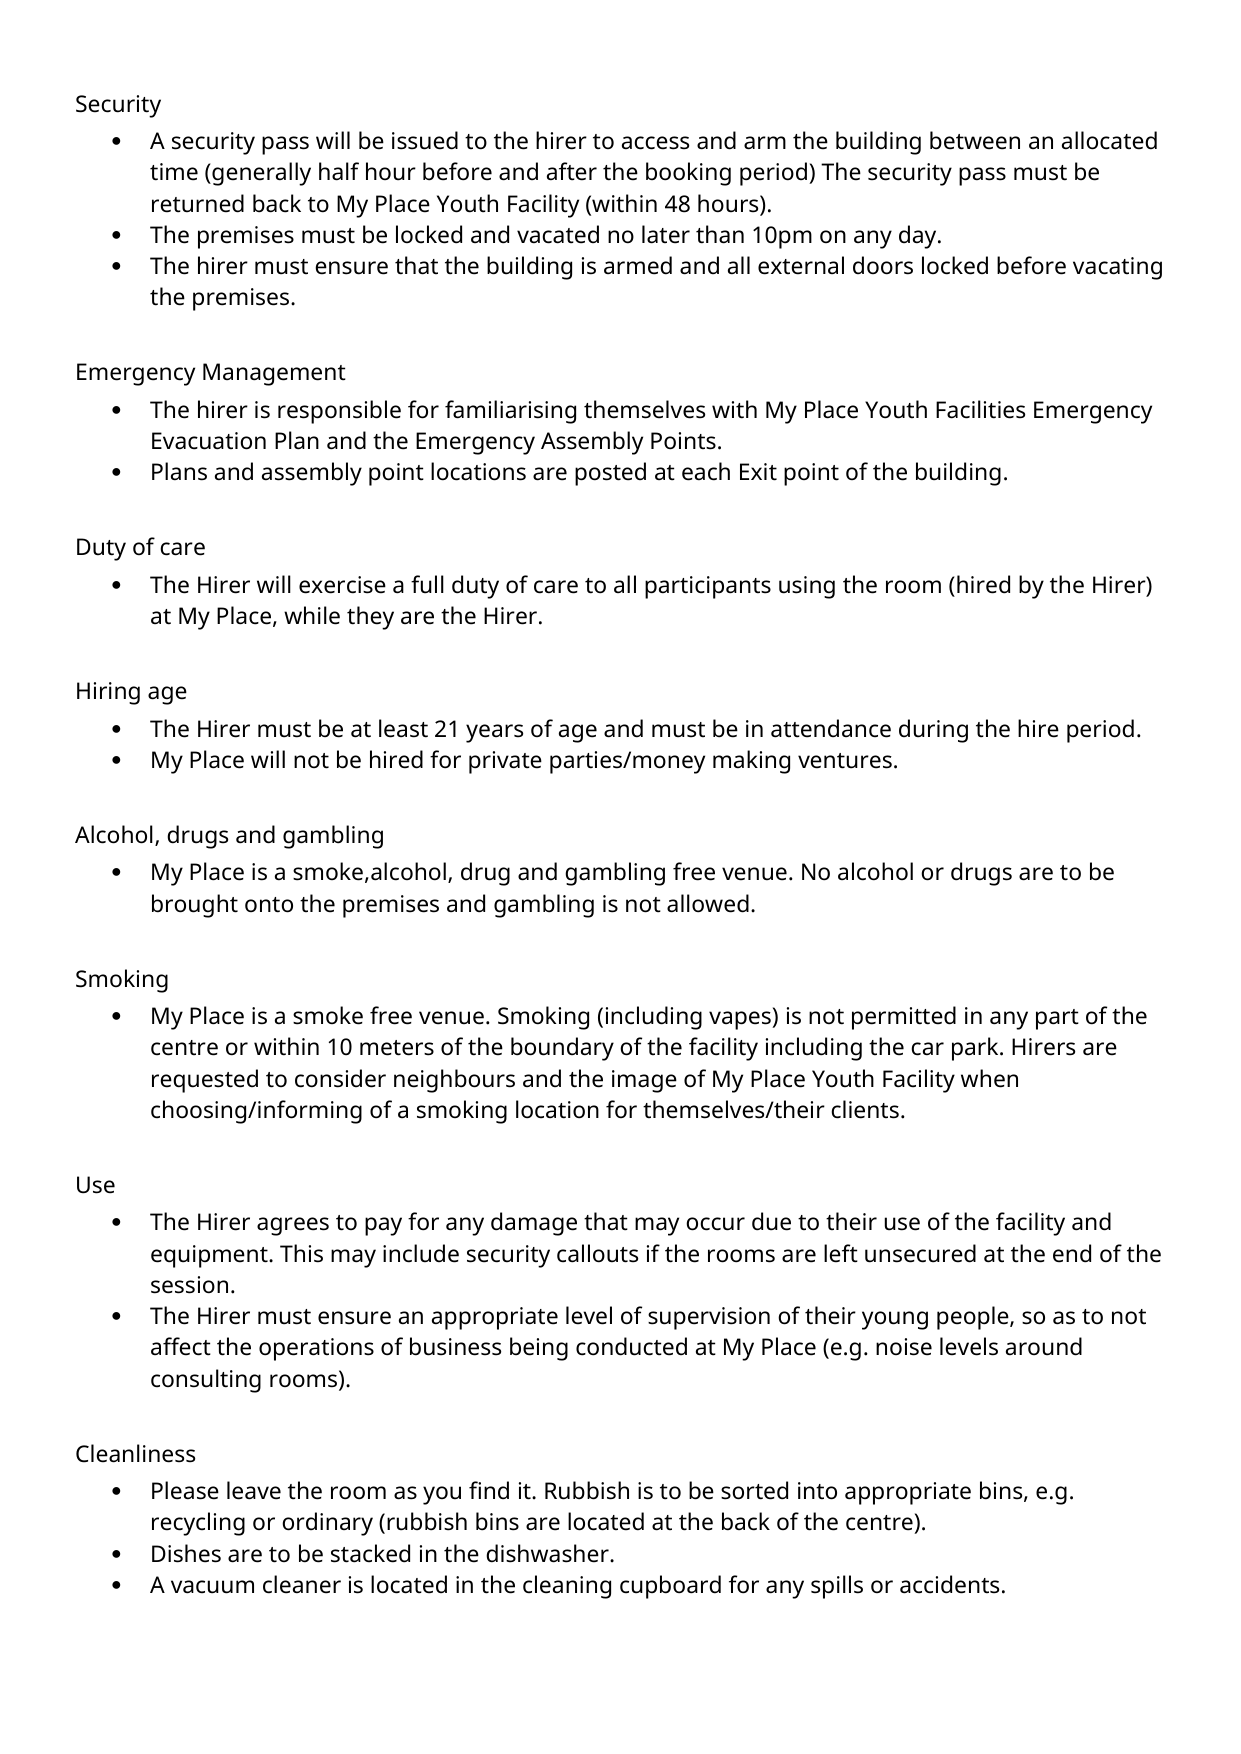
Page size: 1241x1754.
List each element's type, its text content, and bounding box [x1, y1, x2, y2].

list My Place will not be hired for private parties/money making ventures. [112, 744, 1165, 775]
list A security pass will be issued to the hirer to access and arm the building between an allocated time (generally half hour before and after the booking period) The security pass must be returned back to My Place Youth Facility (within 48 hours). [112, 125, 1165, 219]
list Plans and assembly point locations are posted at each Exit point of the building. [112, 456, 1165, 487]
list Please leave the room as you find it. Rubbish is to be sorted into appropriate bins, e.g. recycling or ordinary (rubbish bins are located at the back of the centre). [112, 1475, 1165, 1537]
subtitle Duty of care [75, 531, 1165, 562]
list The Hirer must be at least 21 years of age and must be in attendance during the hire period. [112, 712, 1165, 744]
list The Hirer will exercise a full duty of care to all participants using the room (hired by the Hirer) at My Place, while they are the Hirer. [112, 569, 1165, 631]
list The Hirer must ensure an appropriate level of supervision of their young people, so as to not affect the operations of business being conducted at My Place (e.g. noise levels around consulting rooms). [112, 1300, 1165, 1394]
list Dishes are to be stacked in the dishwasher. [112, 1537, 1165, 1569]
subtitle Cleanliness [75, 1437, 1165, 1469]
subtitle Emergency Management [75, 356, 1165, 387]
subtitle Security [75, 87, 1165, 119]
subtitle Use [75, 1169, 1165, 1200]
list My Place is a smoke free venue. Smoking (including vapes) is not permitted in any part of the centre or within 10 meters of the boundary of the facility including the car park. Hirers are requested to consider neighbours and the image of My Place Youth Facility when choosing/informing of a smoking location for themselves/their clients. [112, 1000, 1165, 1125]
list A vacuum cleaner is located in the cleaning cupboard for any spills or accidents. [112, 1569, 1165, 1600]
list The Hirer agrees to pay for any damage that may occur due to their use of the facility and equipment. This may include security callouts if the rooms are left unsecured at the end of the session. [112, 1206, 1165, 1300]
list My Place is a smoke,alcohol, drug and gambling free venue. No alcohol or drugs are to be brought onto the premises and gambling is not allowed. [112, 856, 1165, 919]
list The hirer must ensure that the building is armed and all external doors locked before vacating the premises. [112, 250, 1165, 312]
subtitle Alcohol, drugs and gambling [75, 819, 1165, 850]
subtitle Hiring age [75, 675, 1165, 706]
list The premises must be locked and vacated no later than 10pm on any day. [112, 219, 1165, 250]
subtitle Smoking [75, 962, 1165, 994]
list The hirer is responsible for familiarising themselves with My Place Youth Facilities Emergency Evacuation Plan and the Emergency Assembly Points. [112, 394, 1165, 456]
